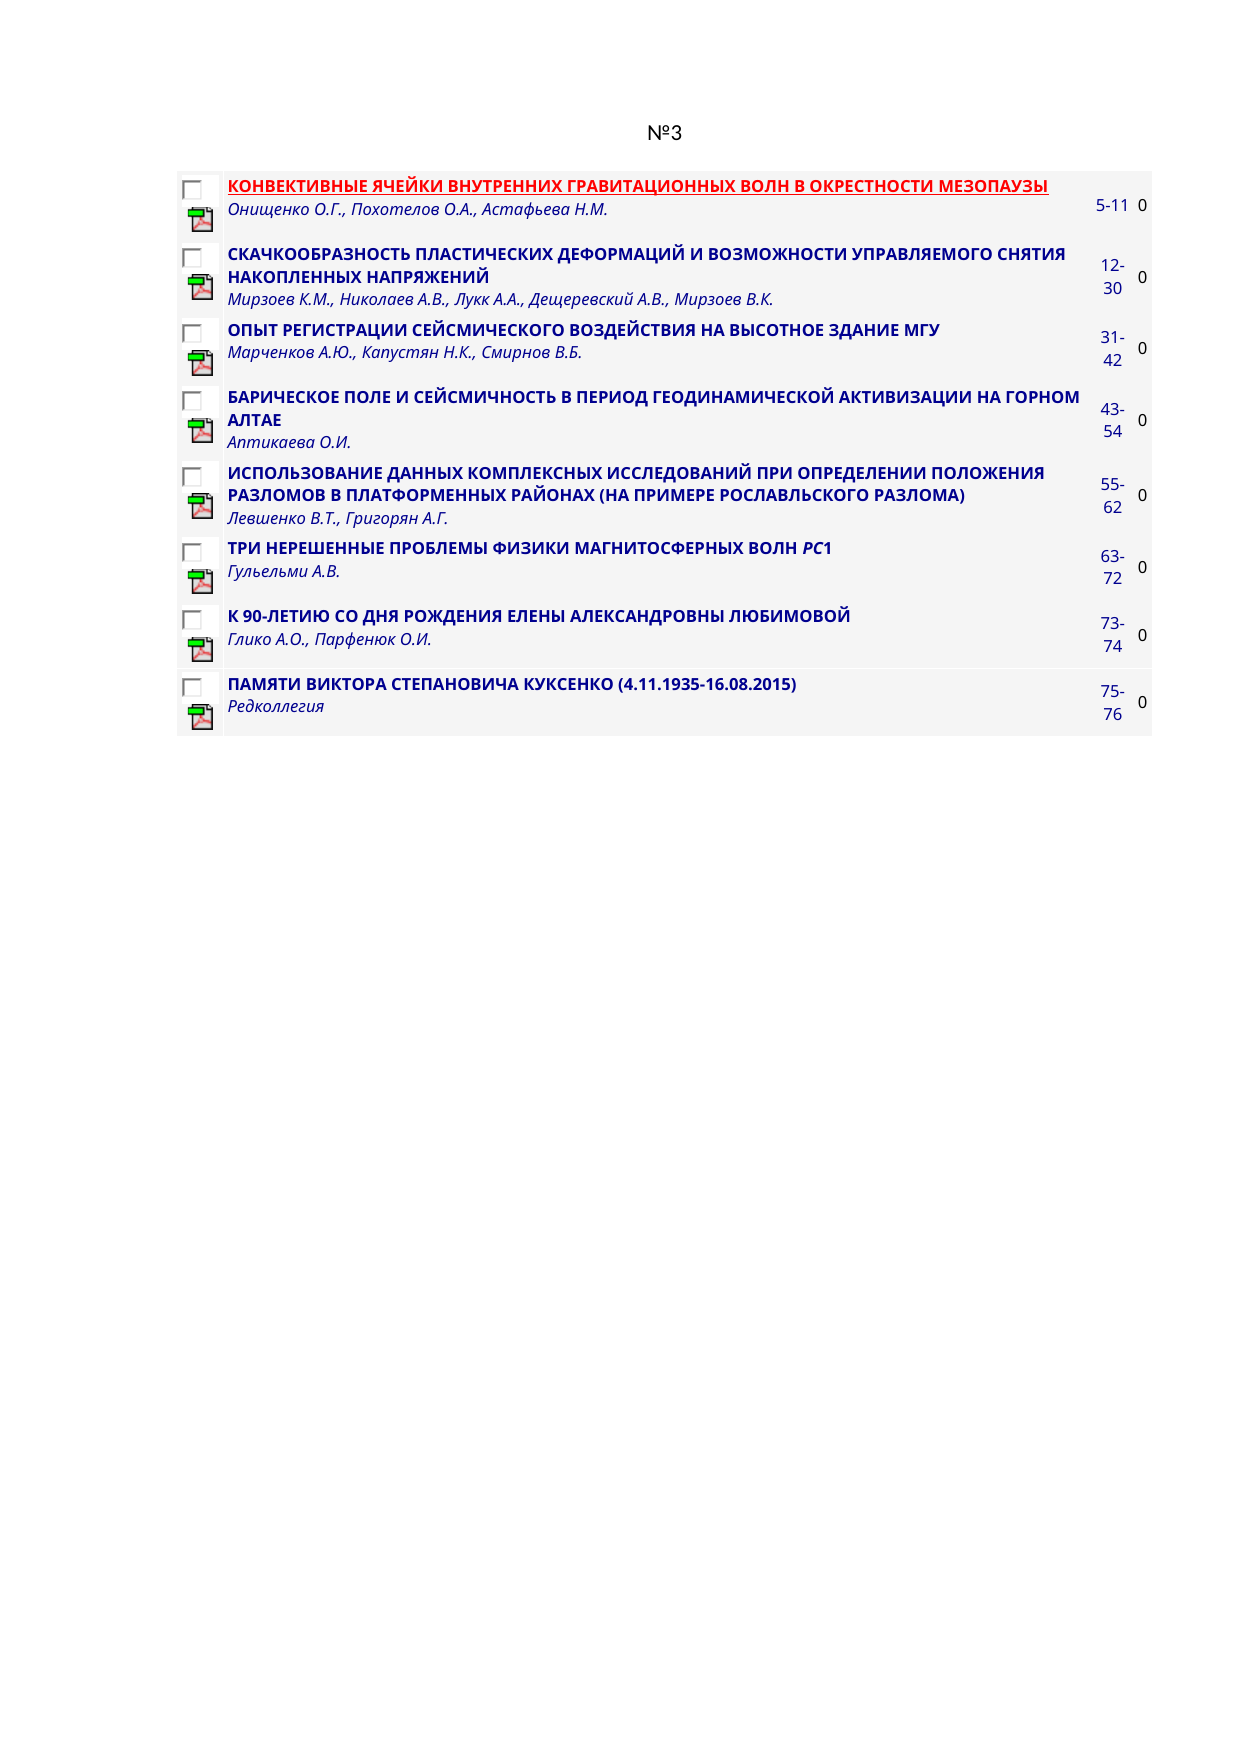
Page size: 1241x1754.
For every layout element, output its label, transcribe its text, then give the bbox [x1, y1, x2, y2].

table_cell 55-62 [1092, 458, 1133, 533]
picture [187, 274, 213, 300]
table_cell 0 [1133, 382, 1152, 458]
table_cell [177, 382, 223, 458]
table_cell ПАМЯТИ ВИКТОРА СТЕПАНОВИЧА КУКСЕНКО (4.11.1935-16.08.2015) Редколлегия [224, 669, 1092, 736]
table_cell БАРИЧЕСКОЕ ПОЛЕ И СЕЙСМИЧНОСТЬ В ПЕРИОД ГЕОДИНАМИЧЕСКОЙ АКТИВИЗАЦИИ НА ГОРНОМ АЛТАЕ Аптикаева О.И. [224, 382, 1092, 458]
picture [187, 418, 213, 443]
table_cell К 90-ЛЕТИЮ СО ДНЯ РОЖДЕНИЯ ЕЛЕНЫ АЛЕКСАНДРОВНЫ ЛЮБИМОВОЙ Глико А.О., Парфенюк О.И. [224, 601, 1092, 668]
table_cell 31-42 [1092, 314, 1133, 382]
picture [187, 569, 213, 594]
table_cell 12-30 [1092, 239, 1133, 314]
table_cell 0 [1133, 239, 1152, 314]
table_header КОНВЕКТИВНЫЕ ЯЧЕЙКИ ВНУТРЕННИХ ГРАВИТАЦИОННЫХ ВОЛН В ОКРЕСТНОСТИ МЕЗОПАУЗЫ Онищенко О.Г., Похотелов О.А., Астафьева Н.М. [224, 171, 1092, 239]
table_cell 0 [1133, 533, 1152, 601]
picture [187, 350, 213, 376]
table_cell ТРИ НЕРЕШЕННЫЕ ПРОБЛЕМЫ ФИЗИКИ МАГНИТОСФЕРНЫХ ВОЛН РС1 Гульельми А.В. [224, 533, 1092, 601]
table_header 5-11 [1092, 171, 1133, 239]
table_cell [177, 669, 223, 736]
table_cell 0 [1133, 601, 1152, 668]
table_cell СКАЧКООБРАЗНОСТЬ ПЛАСТИЧЕСКИХ ДЕФОРМАЦИЙ И ВОЗМОЖНОСТИ УПРАВЛЯЕМОГО СНЯТИЯ НАКОПЛЕННЫХ НАПРЯЖЕНИЙ Мирзоев К.М., Николаев А.В., Лукк А.А., Дещеревский А.В., Мирзоев В.К. [224, 239, 1092, 314]
table_cell 0 [1133, 458, 1152, 533]
picture [187, 207, 213, 232]
table_cell ИСПОЛЬЗОВАНИЕ ДАННЫХ КОМПЛЕКСНЫХ ИССЛЕДОВАНИЙ ПРИ ОПРЕДЕЛЕНИИ ПОЛОЖЕНИЯ РАЗЛОМОВ В ПЛАТФОРМЕННЫХ РАЙОНАХ (НА ПРИМЕРЕ РОСЛАВЛЬСКОГО РАЗЛОМА) Левшенко В.Т., Григорян А.Г. [224, 458, 1092, 533]
table_cell [177, 239, 223, 314]
text №3 [177, 118, 1152, 146]
table_cell 0 [1133, 314, 1152, 382]
table_cell 73-74 [1092, 601, 1133, 668]
table_header 0 [1133, 171, 1152, 239]
table_cell 43-54 [1092, 382, 1133, 458]
table_cell ОПЫТ РЕГИСТРАЦИИ СЕЙСМИЧЕСКОГО ВОЗДЕЙСТВИЯ НА ВЫСОТНОЕ ЗДАНИЕ МГУ Марченков А.Ю., Капустян Н.К., Смирнов В.Б. [224, 314, 1092, 382]
table_cell 75-76 [1092, 669, 1133, 736]
picture [187, 637, 213, 662]
table_cell [177, 601, 223, 668]
picture [187, 704, 213, 730]
table_cell 63-72 [1092, 533, 1133, 601]
table_header [177, 171, 223, 239]
picture [187, 493, 213, 519]
table_cell [177, 458, 223, 533]
table_cell [177, 533, 223, 601]
table_cell 0 [1133, 669, 1152, 736]
table_cell [177, 314, 223, 382]
